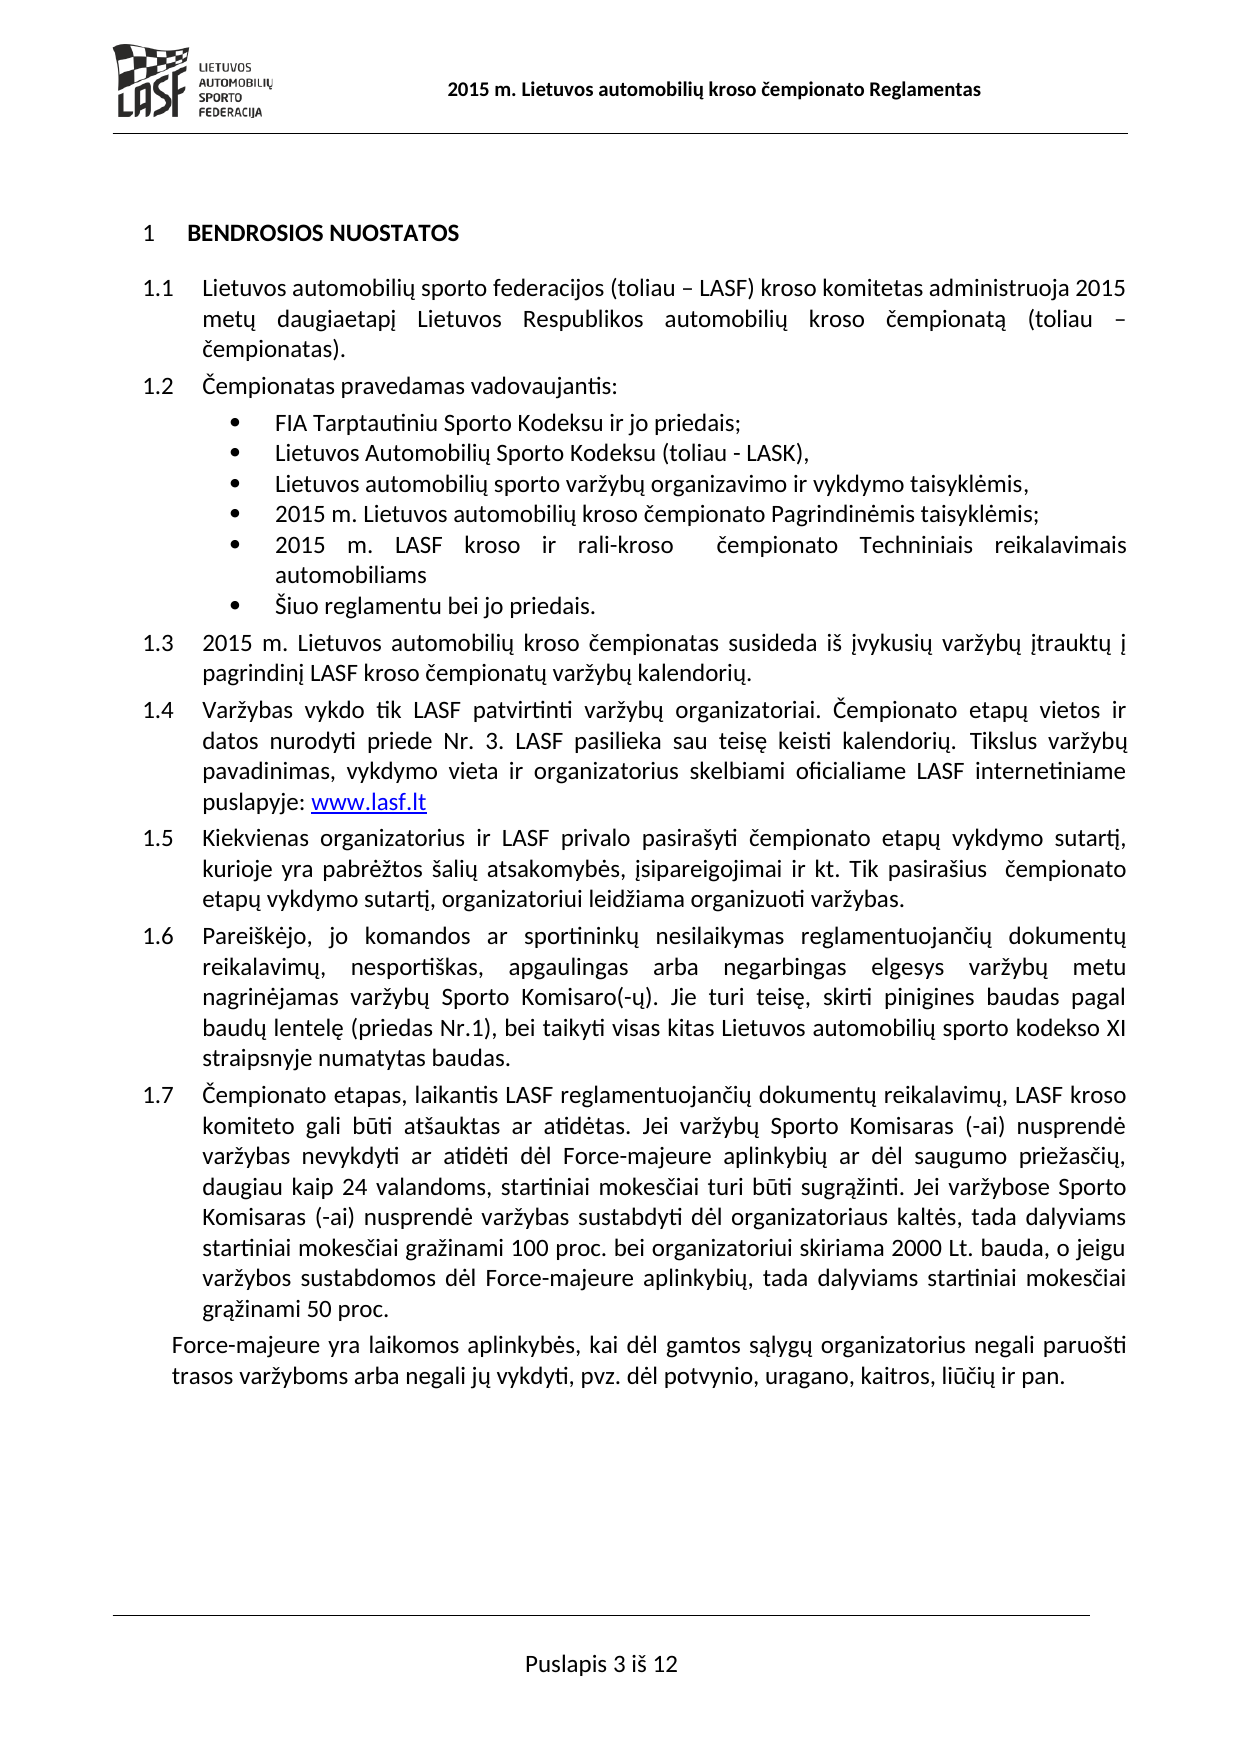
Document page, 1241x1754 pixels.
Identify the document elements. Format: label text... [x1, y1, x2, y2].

list Lietuvos Automobilių Sporto Kodeksu (toliau - LASK), [231, 438, 1128, 468]
list 2015 m. LASF kroso ir rali-kroso čempionato Techniniais reikalavimais automobiliams [231, 529, 1128, 590]
subtitle 2015 m. Lietuvos automobilių kroso čempionatas susideda iš įvykusių varžybų įtrauktų į pagrindinį LASF kroso čempionatų varžybų kalendorių. [142, 627, 1128, 688]
text Force-majeure yra laikomos aplinkybės, kai dėl gamtos sąlygų organizatorius negali paruošti trasos varžyboms arba negali jų vykdyti, pvz. dėl potvynio, uragano, kaitros, liūčių ir pan. [172, 1330, 1128, 1391]
subtitle Varžybas vykdo tik LASF patvirtinti varžybų organizatoriai. Čempionato etapų vietos ir datos nurodyti priede Nr. 3. LASF pasilieka sau teisę keisti kalendorių. Tikslus varžybų pavadinimas, vykdymo vieta ir organizatorius skelbiami oficialiame LASF internetiniame puslapyje: www.lasf.lt [142, 694, 1128, 816]
subtitle Lietuvos automobilių sporto federacijos (toliau – LASF) kroso komitetas administruoja 2015 metų daugiaetapį Lietuvos Respublikos automobilių kroso čempionatą (toliau – čempionatas). [142, 272, 1128, 364]
list 2015 m. Lietuvos automobilių kroso čempionato Pagrindinėmis taisyklėmis; [231, 499, 1128, 529]
subtitle Pareiškėjo, jo komandos ar sportininkų nesilaikymas reglamentuojančių dokumentų reikalavimų, nesportiškas, apgaulingas arba negarbingas elgesys varžybų metu nagrinėjamas varžybų Sporto Komisaro(-ų). Jie turi teisę, skirti pinigines baudas pagal baudų lentelę (priedas Nr.1), bei taikyti visas kitas Lietuvos automobilių sporto kodekso XI straipsnyje numatytas baudas. [142, 920, 1128, 1073]
subtitle Kiekvienas organizatorius ir LASF privalo pasirašyti čempionato etapų vykdymo sutartį, kurioje yra pabrėžtos šalių atsakomybės, įsipareigojimai ir kt. Tik pasirašius čempionato etapų vykdymo sutartį, organizatoriui leidžiama organizuoti varžybas. [142, 823, 1128, 914]
subtitle Čempionatas pravedamas vadovaujantis: [142, 370, 1128, 401]
list Lietuvos automobilių sporto varžybų organizavimo ir vykdymo taisyklėmis, [231, 468, 1128, 499]
list FIA Tarptautiniu Sporto Kodeksu ir jo priedais; [231, 407, 1128, 438]
subtitle BENDROSIOS NUOSTATOS [142, 217, 1128, 247]
list Šiuo reglamentu bei jo priedais. [231, 590, 1128, 621]
picture [112, 44, 273, 118]
subtitle Čempionato etapas, laikantis LASF reglamentuojančių dokumentų reikalavimų, LASF kroso komiteto gali būti atšauktas ar atidėtas. Jei varžybų Sporto Komisaras (-ai) nusprendė varžybas nevykdyti ar atidėti dėl Force-majeure aplinkybių ar dėl saugumo priežasčių, daugiau kaip 24 valandoms, startiniai mokesčiai turi būti sugrąžinti. Jei varžybose Sporto Komisaras (-ai) nusprendė varžybas sustabdyti dėl organizatoriaus kaltės, tada dalyviams startiniai mokesčiai gražinami 100 proc. bei organizatoriui skiriama 2000 Lt. bauda, o jeigu varžybos sustabdomos dėl Force-majeure aplinkybių, tada dalyviams startiniai mokesčiai grąžinami 50 proc. [142, 1079, 1128, 1323]
